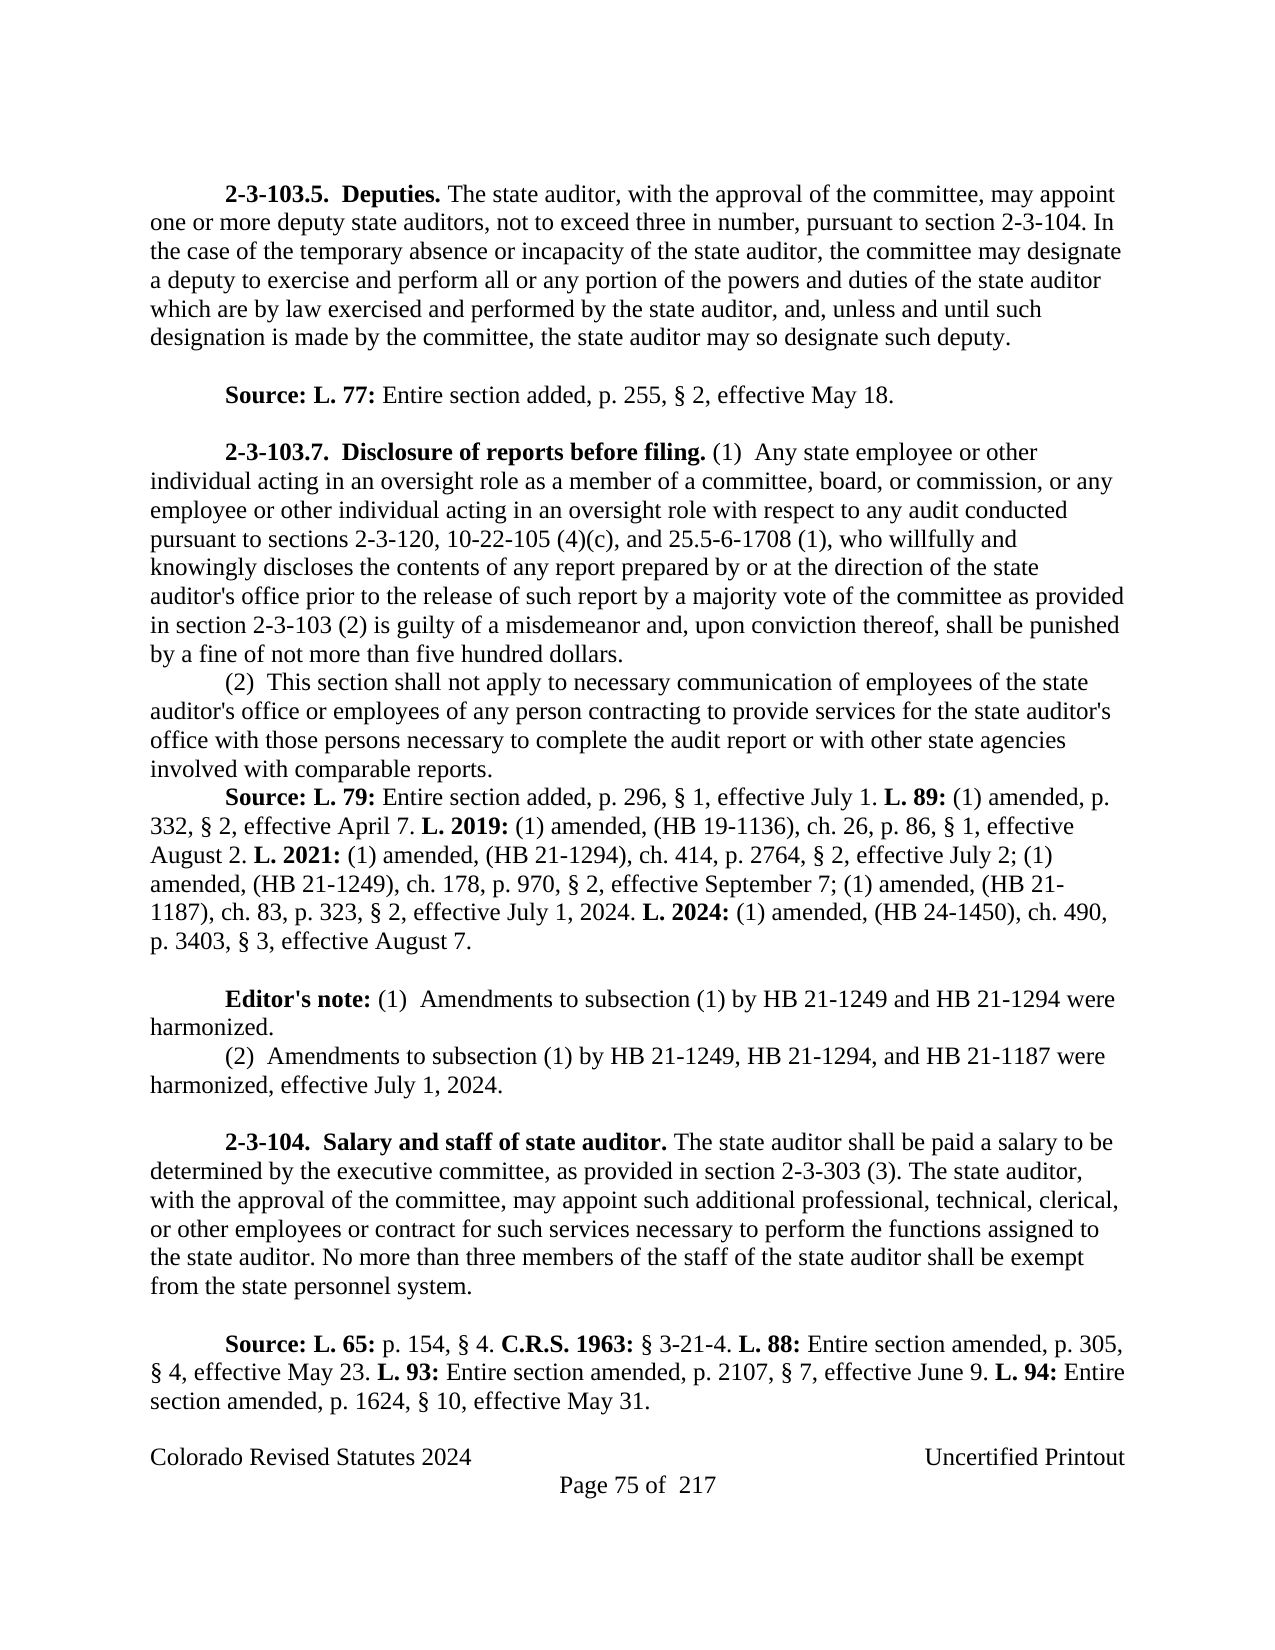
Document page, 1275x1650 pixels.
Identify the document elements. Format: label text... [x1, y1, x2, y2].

text (2) Amendments to subsection (1) by HB 21-1249, HB 21-1294, and HB 21-1187 were harmonized, effective July 1, 2024. [150, 1041, 1125, 1099]
text 2-3-103.7. Disclosure of reports before filing. (1) Any state employee or other individual acting in an oversight role as a member of a committee, board, or commission, or any employee or other individual acting in an oversight role with respect to any audit conducted pursuant to sections 2-3-120, 10-22-105 (4)(c), and 25.5-6-1708 (1), who willfully and knowingly discloses the contents of any report prepared by or at the direction of the state auditor's office prior to the release of such report by a majority vote of the committee as provided in section 2-3-103 (2) is guilty of a misdemeanor and, upon conviction thereof, shall be punished by a fine of not more than five hundred dollars. [150, 437, 1125, 667]
text Source: L. 79: Entire section added, p. 296, § 1, effective July 1. L. 89: (1) amended, p. 332, § 2, effective April 7. L. 2019: (1) amended, (HB 19-1136), ch. 26, p. 86, § 1, effective August 2. L. 2021: (1) amended, (HB 21-1294), ch. 414, p. 2764, § 2, effective July 2; (1) amended, (HB 21-1249), ch. 178, p. 970, § 2, effective September 7; (1) amended, (HB 21-1187), ch. 83, p. 323, § 2, effective July 1, 2024. L. 2024: (1) amended, (HB 24-1450), ch. 490, p. 3403, § 3, effective August 7. [150, 782, 1125, 955]
text Source: L. 77: Entire section added, p. 255, § 2, effective May 18. [150, 380, 1125, 409]
text Editor's note: (1) Amendments to subsection (1) by HB 21-1249 and HB 21-1294 were harmonized. [150, 984, 1125, 1041]
text Source: L. 65: p. 154, § 4. C.R.S. 1963: § 3-21-4. L. 88: Entire section amended, p. 305, § 4, effective May 23. L. 93: Entire section amended, p. 2107, § 7, effective June 9. L. 94: Entire section amended, p. 1624, § 10, effective May 31. [150, 1329, 1125, 1415]
text 2-3-104. Salary and staff of state auditor. The state auditor shall be paid a salary to be determined by the executive committee, as provided in section 2-3-303 (3). The state auditor, with the approval of the committee, may appoint such additional professional, technical, clerical, or other employees or contract for such services necessary to perform the functions assigned to the state auditor. No more than three members of the staff of the state auditor shall be exempt from the state personnel system. [150, 1127, 1125, 1300]
text 2-3-103.5. Deputies. The state auditor, with the approval of the committee, may appoint one or more deputy state auditors, not to exceed three in number, pursuant to section 2-3-104. In the case of the temporary absence or incapacity of the state auditor, the committee may designate a deputy to exercise and perform all or any portion of the powers and duties of the state auditor which are by law exercised and performed by the state auditor, and, unless and until such designation is made by the committee, the state auditor may so designate such deputy. [150, 179, 1125, 351]
text (2) This section shall not apply to necessary communication of employees of the state auditor's office or employees of any person contracting to provide services for the state auditor's office with those persons necessary to complete the audit report or with other state agencies involved with comparable reports. [150, 667, 1125, 782]
